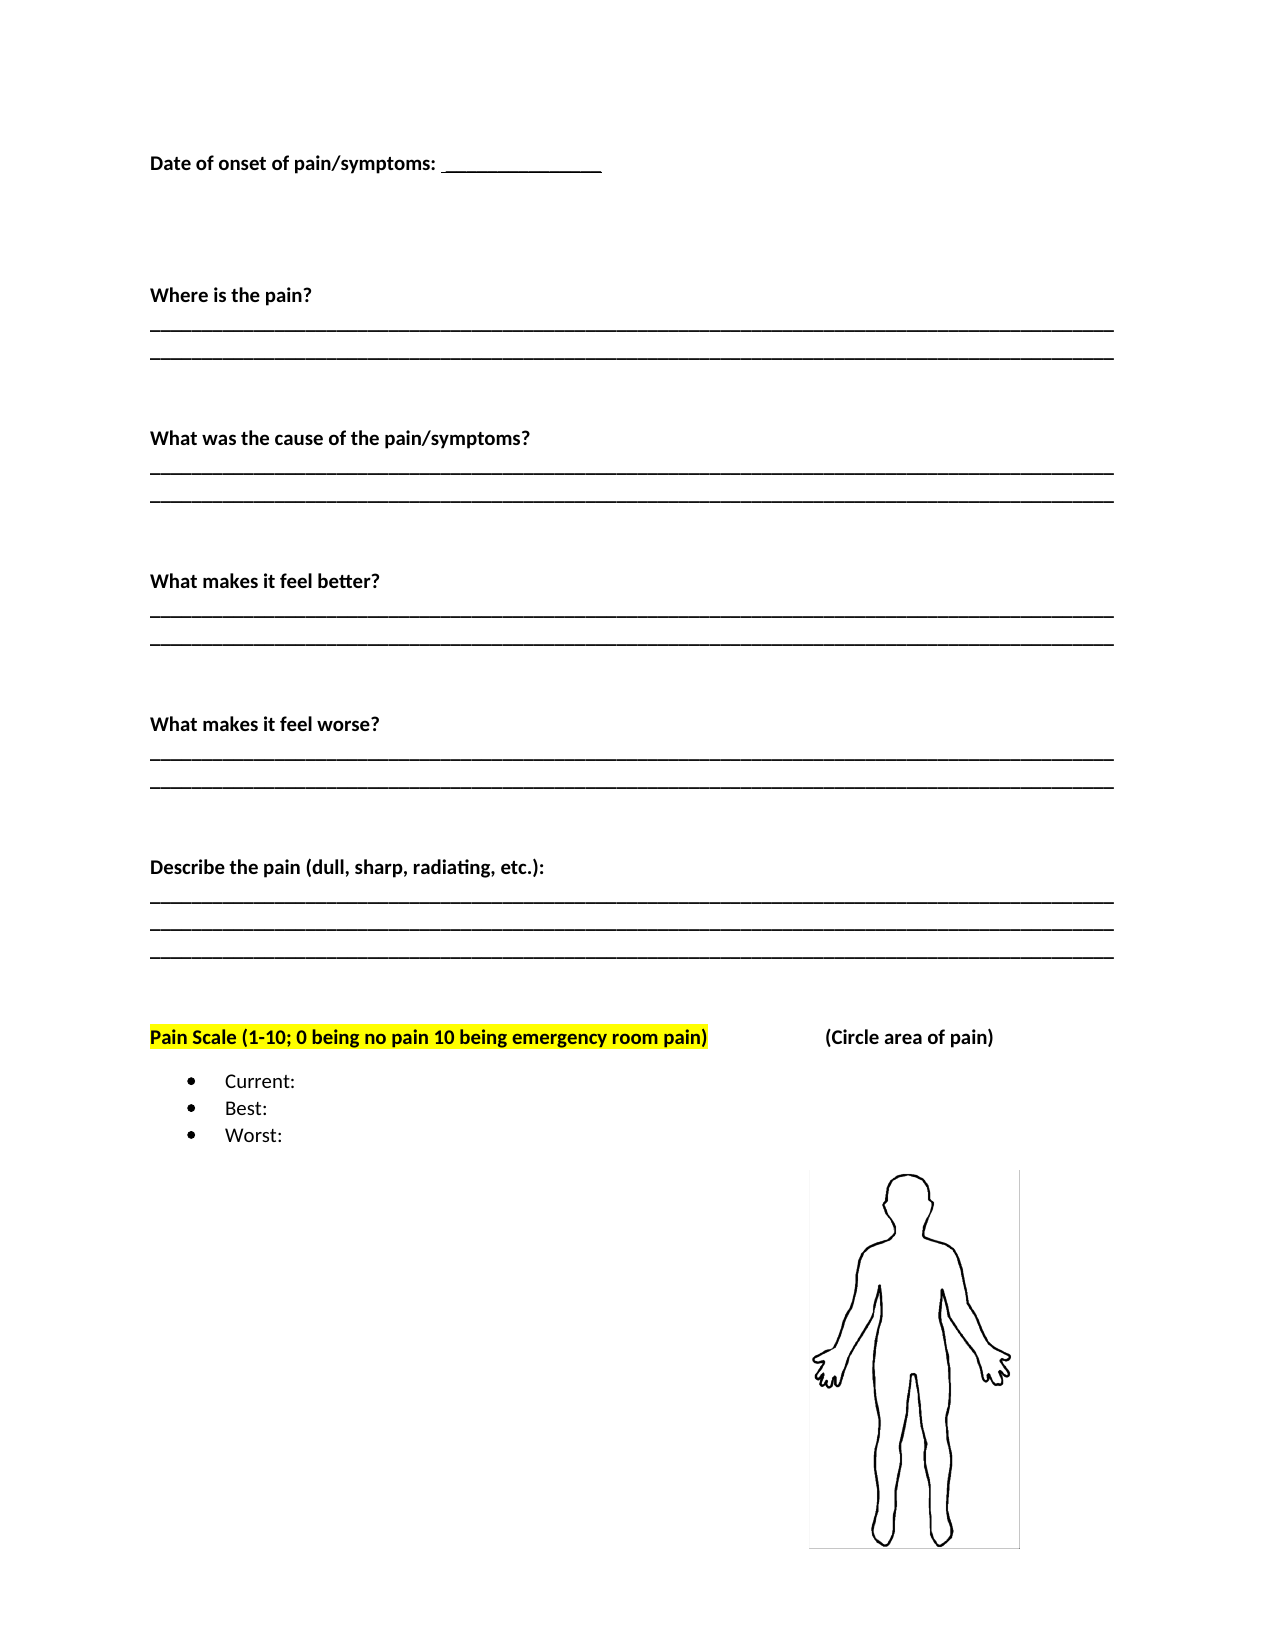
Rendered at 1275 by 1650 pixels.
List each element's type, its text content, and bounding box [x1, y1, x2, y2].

list Worst: [187, 1122, 1125, 1147]
text What was the cause of the pain/symptoms? __________________________________________________________________________________________________________________________________________________________________________________________ [150, 425, 1125, 505]
text Pain Scale (1-10; 0 being no pain 10 being emergency room pain) (Circle area of pain) [708, 1024, 1125, 1049]
list Best: [187, 1095, 1125, 1121]
list Current: [187, 1068, 1125, 1094]
text What makes it feel better? __________________________________________________________________________________________________________________________________________________________________________________________ [150, 568, 1125, 648]
text Where is the pain? __________________________________________________________________________________________________________________________________________________________________________________________ [150, 282, 1125, 362]
text Date of onset of pain/symptoms: _______________ [150, 150, 1125, 175]
text What makes it feel worse? __________________________________________________________________________________________________________________________________________________________________________________________ [150, 711, 1125, 791]
picture [809, 1170, 1020, 1549]
text Describe the pain (dull, sharp, radiating, etc.): _______________________________________________________________________________________________________________________________________________________________________________________________________________________________________________________________________________________ [150, 854, 1125, 961]
